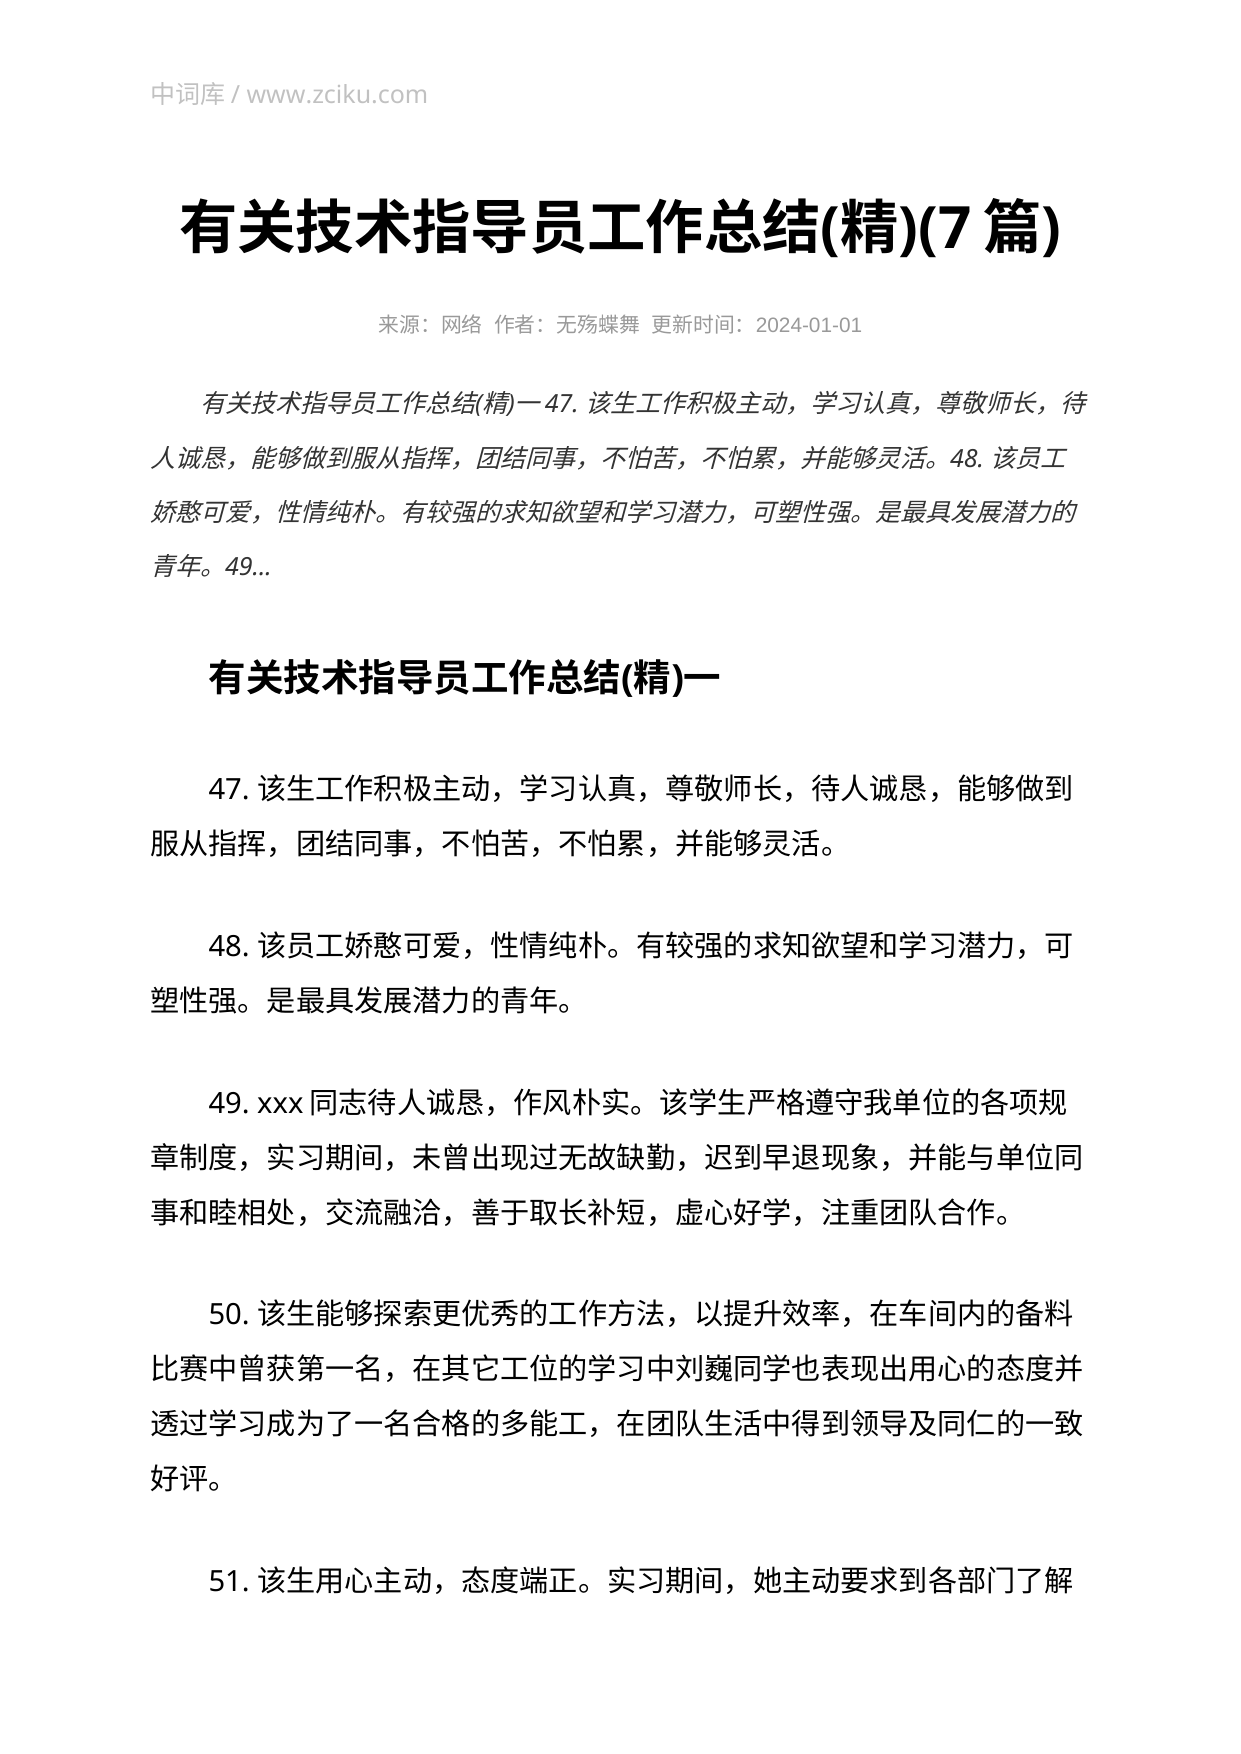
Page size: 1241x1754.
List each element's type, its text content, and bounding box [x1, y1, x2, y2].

text 来源：网络 作者：无殇蝶舞 更新时间：2024-01-01 [150, 313, 1090, 337]
subtitle 有关技术指导员工作总结(精)(7篇) [150, 181, 1090, 266]
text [150, 1557, 1090, 1600]
text 48. 该员工娇憨可爱，性情纯朴。有较强的求知欲望和学习潜力，可塑性强。是最具发展潜力的青年。 [150, 922, 1090, 1020]
text 有关技术指导员工作总结(精)一47. 该生工作积极主动，学习认真，尊敬师长，待人诚恳，能够做到服从指挥，团结同事，不怕苦，不怕累，并能够灵活。48. 该员工娇憨可爱，性情纯朴。有较强的求知欲望和学习潜力，可塑性强。是最具发展潜力的青年。49... [150, 384, 1090, 583]
text 47. 该生工作积极主动，学习认真，尊敬师长，待人诚恳，能够做到服从指挥，团结同事，不怕苦，不怕累，并能够灵活。 [150, 766, 1090, 863]
text 49. xxx同志待人诚恳，作风朴实。该学生严格遵守我单位的各项规章制度，实习期间，未曾出现过无故缺勤，迟到早退现象，并能与单位同事和睦相处，交流融洽，善于取长补短，虚心好学，注重团队合作。 [150, 1079, 1090, 1231]
text 50. 该生能够探索更优秀的工作方法，以提升效率，在车间内的备料比赛中曾获第一名，在其它工位的学习中刘巍同学也表现出用心的态度并透过学习成为了一名合格的多能工，在团队生活中得到领导及同仁的一致好评。 [150, 1291, 1090, 1498]
text 有关技术指导员工作总结(精)一 [150, 648, 1090, 703]
